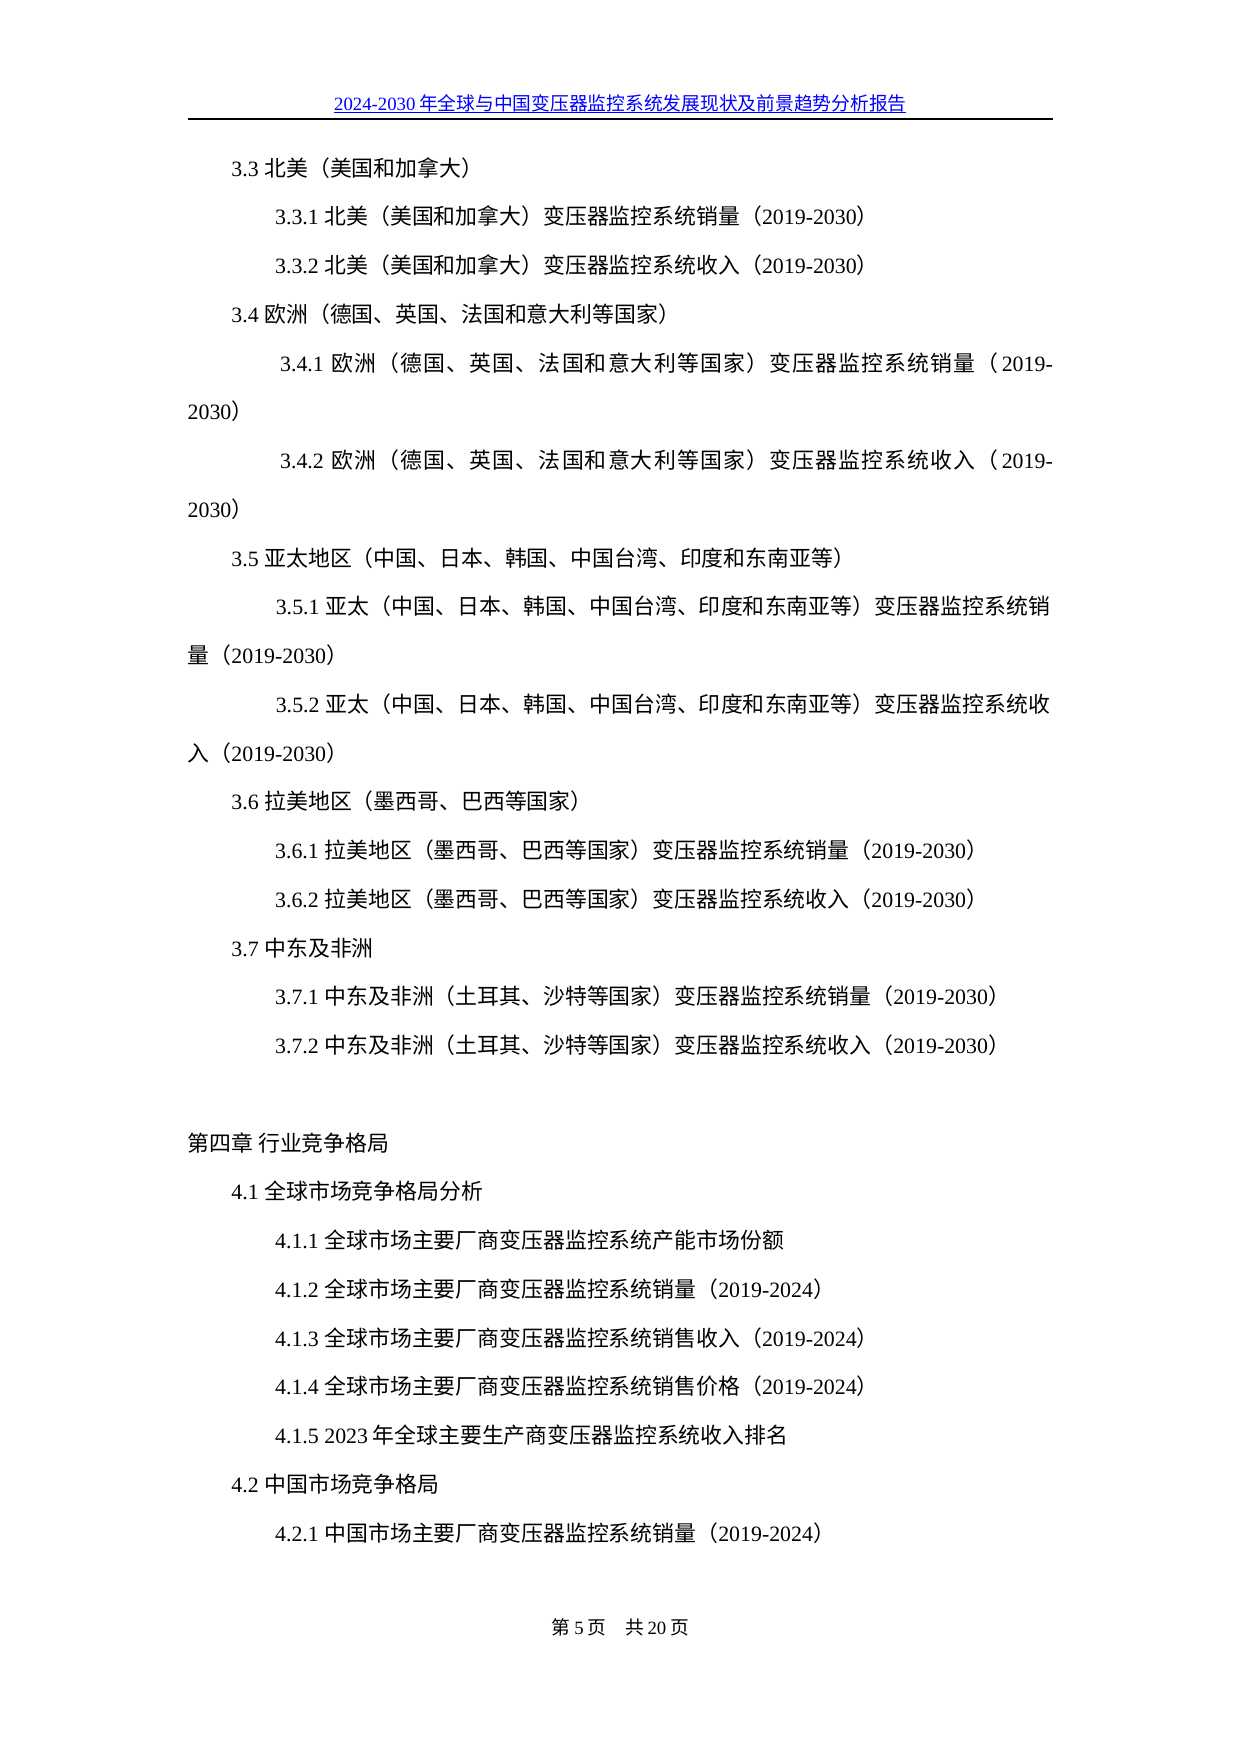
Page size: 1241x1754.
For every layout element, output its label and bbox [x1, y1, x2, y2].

text [187, 150, 1053, 1548]
